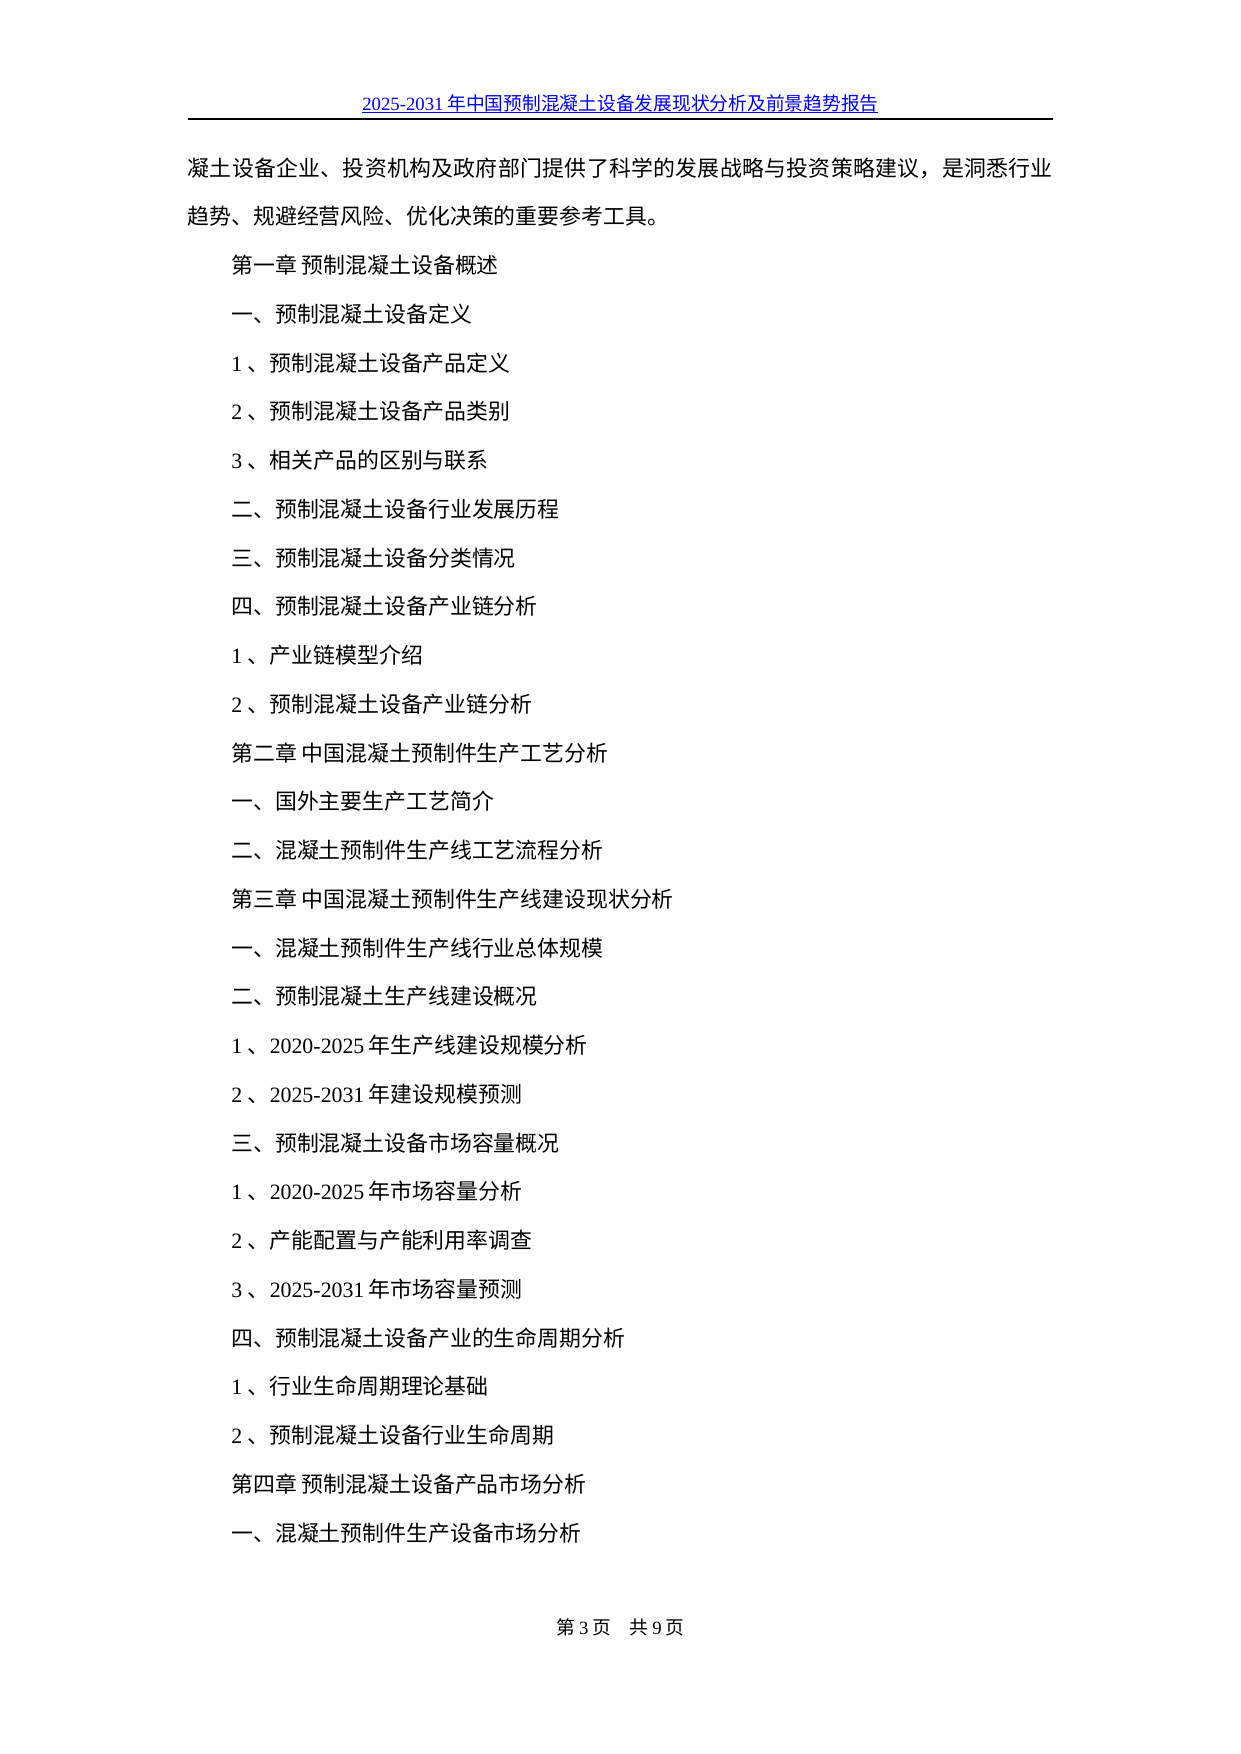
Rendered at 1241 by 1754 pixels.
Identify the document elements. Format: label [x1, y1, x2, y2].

text [187, 150, 1053, 1548]
